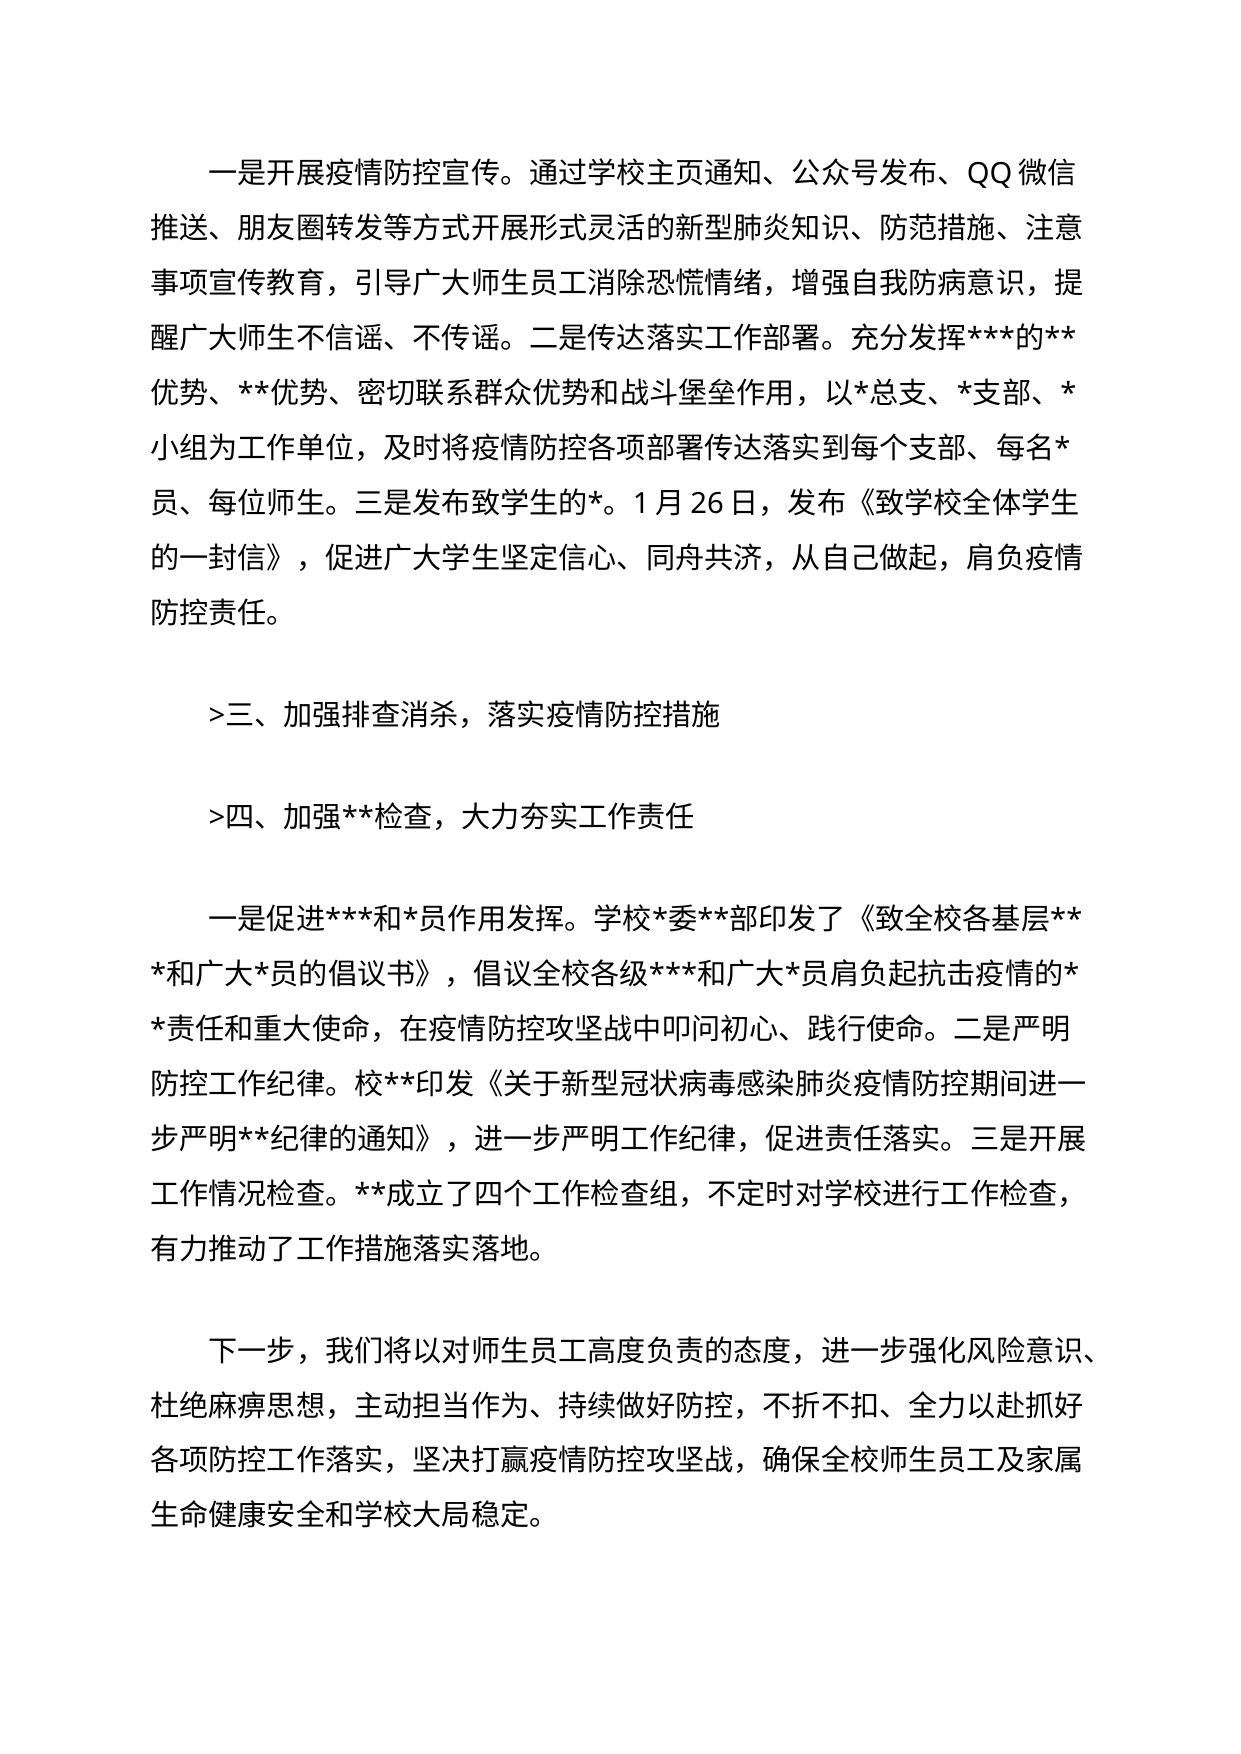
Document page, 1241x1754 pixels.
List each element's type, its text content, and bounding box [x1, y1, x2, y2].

text 一是促进***和*员作用发挥。学校*委**部印发了《致全校各基层***和广大*员的倡议书》，倡议全校各级***和广大*员肩负起抗击疫情的**责任和重大使命，在疫情防控攻坚战中叩问初心、践行使命。二是严明防控工作纪律。校**印发《关于新型冠状病毒感染肺炎疫情防控期间进一步严明**纪律的通知》，进一步严明工作纪律，促进责任落实。三是开展工作情况检查。**成立了四个工作检查组，不定时对学校进行工作检查，有力推动了工作措施落实落地。 [150, 895, 1090, 1268]
text >四、加强**检查，大力夯实工作责任 [150, 793, 1090, 836]
text 一是开展疫情防控宣传。通过学校主页通知、公众号发布、QQ微信推送、朋友圈转发等方式开展形式灵活的新型肺炎知识、防范措施、注意事项宣传教育，引导广大师生员工消除恐慌情绪，增强自我防病意识，提醒广大师生不信谣、不传谣。二是传达落实工作部署。充分发挥***的**优势、**优势、密切联系群众优势和战斗堡垒作用，以*总支、*支部、*小组为工作单位，及时将疫情防控各项部署传达落实到每个支部、每名*员、每位师生。三是发布致学生的*。1月26日，发布《致学校全体学生的一封信》，促进广大学生坚定信心、同舟共济，从自己做起，肩负疫情防控责任。 [150, 150, 1090, 632]
text 下一步，我们将以对师生员工高度负责的态度，进一步强化风险意识、杜绝麻痹思想，主动担当作为、持续做好防控，不折不扣、全力以赴抓好各项防控工作落实，坚决打赢疫情防控攻坚战，确保全校师生员工及家属生命健康安全和学校大局稳定。 [150, 1327, 1090, 1534]
text >三、加强排查消杀，落实疫情防控措施 [150, 691, 1090, 734]
